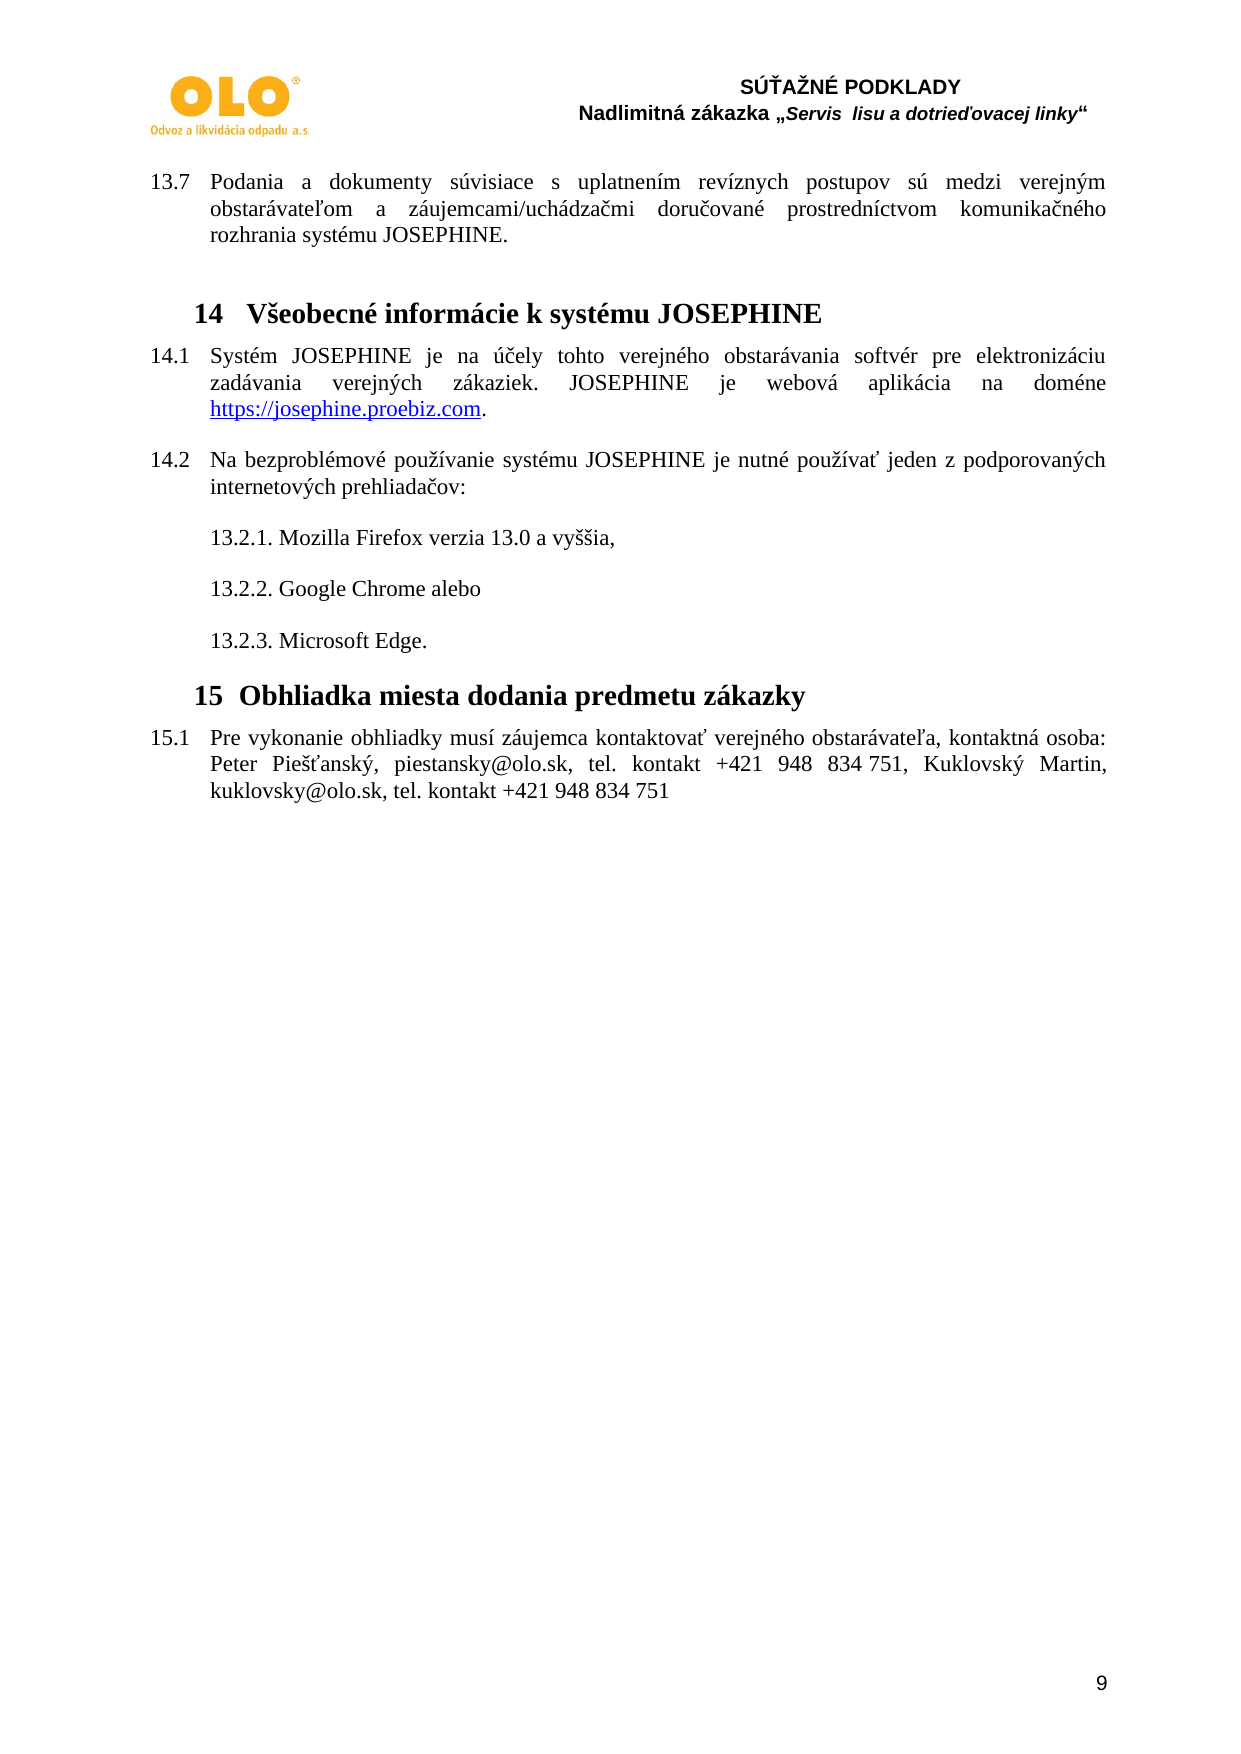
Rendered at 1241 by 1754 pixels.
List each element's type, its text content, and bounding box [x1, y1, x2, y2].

subtitle Systém JOSEPHINE je na účely tohto verejného obstarávania softvér pre elektronizáciu zadávania verejných zákaziek. JOSEPHINE je webová aplikácia na doméne https://josephine.proebiz.com. [150, 342, 1107, 421]
subtitle Podania a dokumenty súvisiace s uplatnením revíznych postupov sú medzi verejným obstarávateľom a záujemcami/uchádzačmi doručované prostredníctvom komunikačného rozhrania systému JOSEPHINE. [150, 168, 1107, 247]
subtitle 13.2.3. Microsoft Edge. [210, 627, 1107, 653]
picture [150, 76, 310, 137]
subtitle 13.2.2. Google Chrome alebo [210, 575, 1107, 602]
subtitle Všeobecné informácie k systému JOSEPHINE [194, 296, 1107, 330]
subtitle 13.2.1. Mozilla Firefox verzia 13.0 a vyššia, [210, 524, 1107, 550]
subtitle Pre vykonanie obhliadky musí záujemca kontaktovať verejného obstarávateľa, kontaktná osoba: Peter Piešťanský, piestansky@olo.sk, tel. kontakt +421 948 834 751, Kuklovský Martin, kuklovsky@olo.sk, tel. kontakt +421 948 834 751 [150, 724, 1107, 803]
subtitle Na bezproblémové používanie systému JOSEPHINE je nutné používať jeden z podporovaných internetových prehliadačov: [150, 446, 1107, 499]
subtitle Obhliadka miesta dodania predmetu zákazky [194, 678, 1107, 712]
